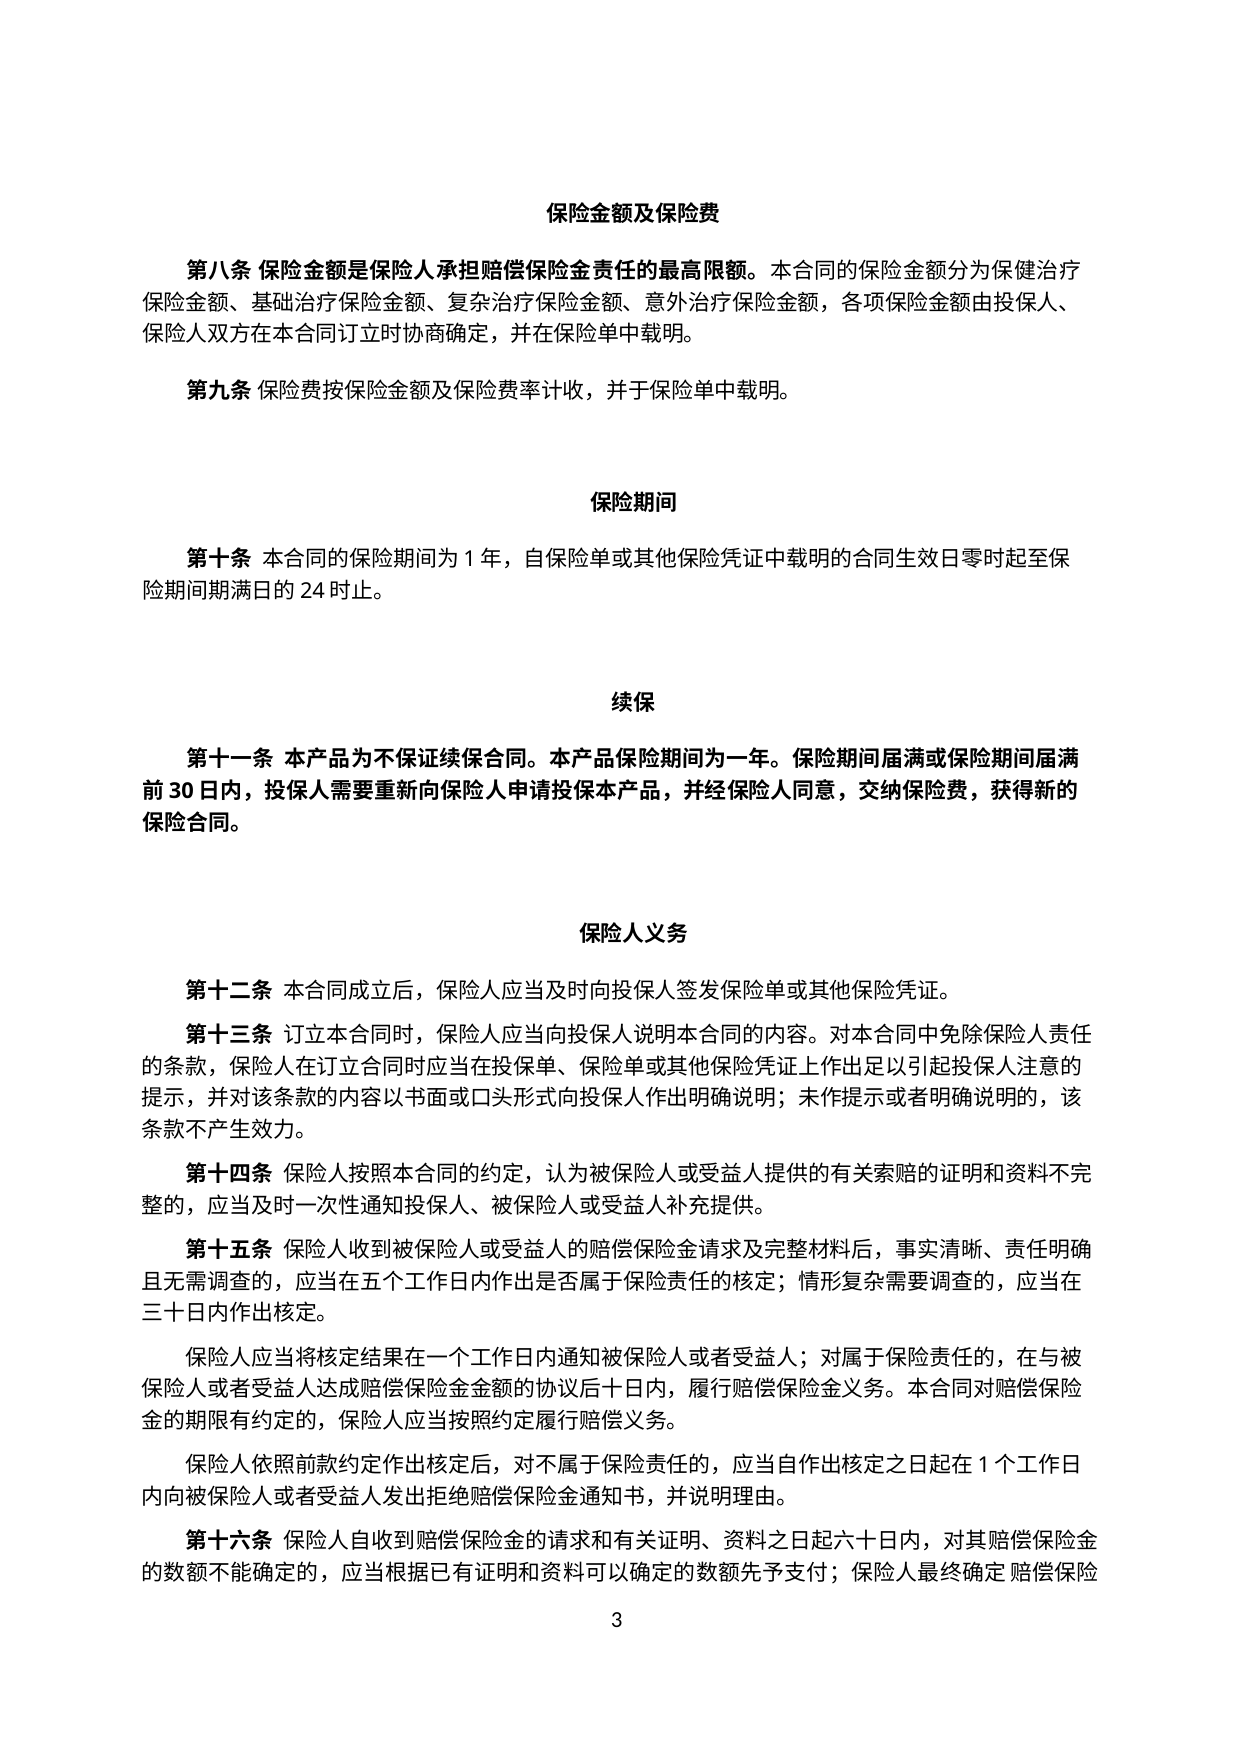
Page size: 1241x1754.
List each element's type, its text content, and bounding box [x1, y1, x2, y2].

text 第十一条 本产品为不保证续保合同。本产品保险期间为一年。保险期间届满或保险期间届满前30日内，投保人需要重新向保险人申请投保本产品，并经保险人同意，交纳保险费，获得新的保险合同。 [142, 741, 1081, 836]
text 第八条 保险金额是保险人承担赔偿保险金责任的最高限额。本合同的保险金额分为保健治疗保险金额、基础治疗保险金额、复杂治疗保险金额、意外治疗保险金额，各项保险金额由投保人、保险人双方在本合同订立时协商确定，并在保险单中载明。 [142, 253, 1081, 348]
subtitle 保险期间 [142, 484, 1081, 516]
subtitle 保险金额及保险费 [142, 196, 1081, 228]
text 第十三条 订立本合同时，保险人应当向投保人说明本合同的内容。对本合同中免除保险人责任的条款，保险人在订立合同时应当在投保单、保险单或其他保险凭证上作出足以引起投保人注意的提示，并对该条款的内容以书面或口头形式向投保人作出明确说明；未作提示或者明确说明的，该条款不产生效力。 [142, 1017, 1098, 1144]
text 第十四条 保险人按照本合同的约定，认为被保险人或受益人提供的有关索赔的证明和资料不完整的，应当及时一次性通知投保人、被保险人或受益人补充提供。 [142, 1156, 1098, 1219]
subtitle 保险人义务 [142, 916, 1081, 948]
text 保险人应当将核定结果在一个工作日内通知被保险人或者受益人；对属于保险责任的，在与被保险人或者受益人达成赔偿保险金金额的协议后十日内，履行赔偿保险金义务。本合同对赔偿保险金的期限有约定的，保险人应当按照约定履行赔偿义务。 [142, 1339, 1098, 1434]
text 第十五条 保险人收到被保险人或受益人的赔偿保险金请求及完整材料后，事实清晰、责任明确且无需调查的，应当在五个工作日内作出是否属于保险责任的核定；情形复杂需要调查的，应当在三十日内作出核定。 [142, 1232, 1098, 1327]
text 第十条 本合同的保险期间为1年，自保险单或其他保险凭证中载明的合同生效日零时起至保险期间期满日的24时止。 [142, 541, 1081, 605]
text 第十二条 本合同成立后，保险人应当及时向投保人签发保险单或其他保险凭证。 [142, 973, 1098, 1004]
subtitle 续保 [142, 684, 1081, 716]
text 保险人依照前款约定作出核定后，对不属于保险责任的，应当自作出核定之日起在1个工作日内向被保险人或者受益人发出拒绝赔偿保险金通知书，并说明理由。 [142, 1447, 1098, 1510]
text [142, 1523, 1098, 1586]
text 第九条 保险费按保险金额及保险费率计收，并于保险单中载明。 [142, 373, 1081, 405]
